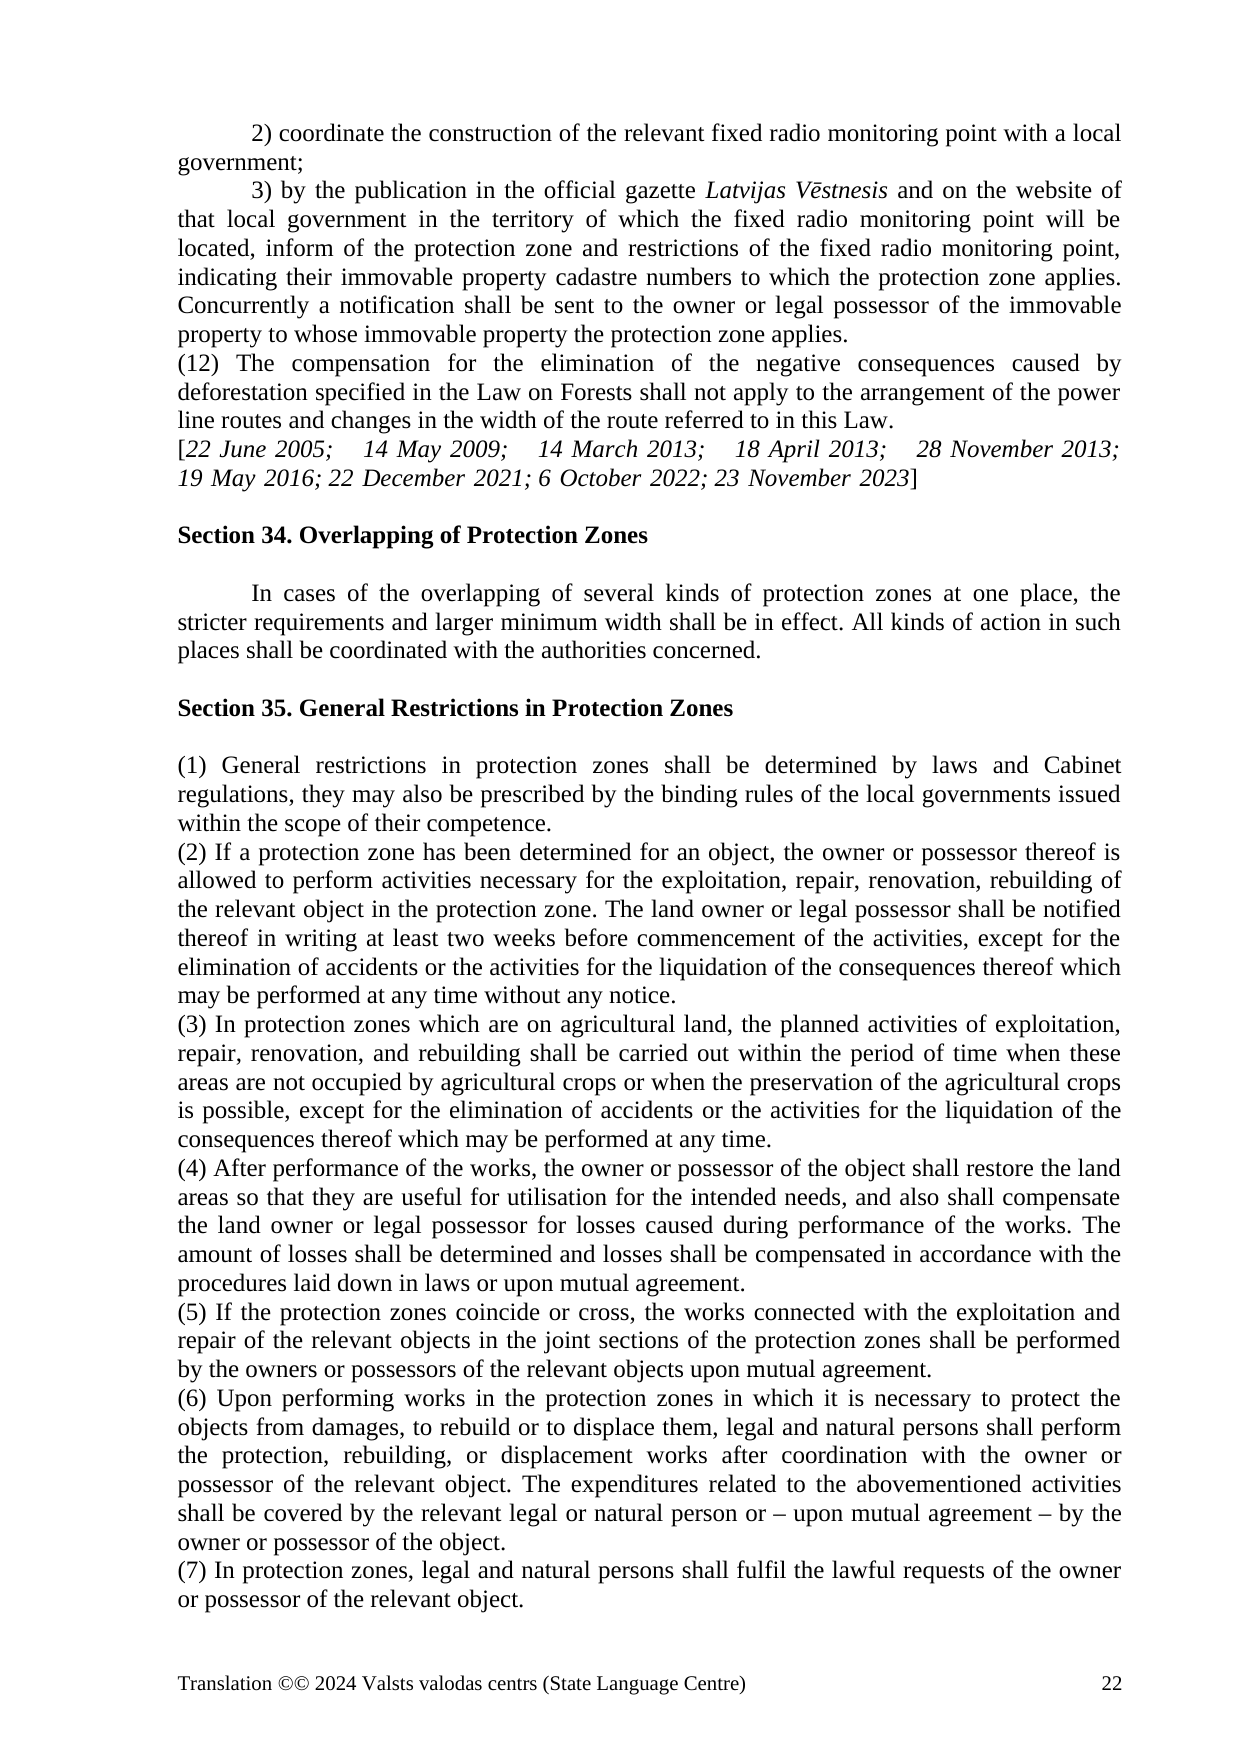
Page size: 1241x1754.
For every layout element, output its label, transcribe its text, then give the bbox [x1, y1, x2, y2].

text (6) Upon performing works in the protection zones in which it is necessary to protect the objects from damages, to rebuild or to displace them, legal and natural persons shall perform the protection, rebuilding, or displacement works after coordination with the owner or possessor of the relevant object. The expenditures related to the abovementioned activities shall be covered by the relevant legal or natural person or – upon mutual agreement – by the owner or possessor of the object. [177, 1383, 1122, 1556]
text (5) If the protection zones coincide or cross, the works connected with the exploitation and repair of the relevant objects in the joint sections of the protection zones shall be performed by the owners or possessors of the relevant objects upon mutual agreement. [177, 1297, 1122, 1383]
text 3) by the publication in the official gazette Latvijas Vēstnesis and on the website of that local government in the territory of which the fixed radio monitoring point will be located, inform of the protection zone and restrictions of the fixed radio monitoring point, indicating their immovable property cadastre numbers to which the protection zone applies. Concurrently a notification shall be sent to the owner or legal possessor of the immovable property to whose immovable property the protection zone applies. [177, 176, 1122, 348]
text (1) General restrictions in protection zones shall be determined by laws and Cabinet regulations, they may also be prescribed by the binding rules of the local governments issued within the scope of their competence. [177, 751, 1122, 837]
text (7) In protection zones, legal and natural persons shall fulfil the lawful requests of the owner or possessor of the relevant object. [177, 1556, 1122, 1613]
text [22 June 2005; 14 May 2009; 14 March 2013; 18 April 2013; 28 November 2013; 19 May 2016; 22 December 2021; 6 October 2022; 23 November 2023] [177, 434, 1122, 492]
text In cases of the overlapping of several kinds of protection zones at one place, the stricter requirements and larger minimum width shall be in effect. All kinds of action in such places shall be coordinated with the authorities concerned. [177, 578, 1122, 664]
text Section 34. Overlapping of Protection Zones [177, 521, 1122, 549]
text Section 35. General Restrictions in Protection Zones [177, 693, 1122, 722]
text (2) If a protection zone has been determined for an object, the owner or possessor thereof is allowed to perform activities necessary for the exploitation, repair, renovation, rebuilding of the relevant object in the protection zone. The land owner or legal possessor shall be notified thereof in writing at least two weeks before commencement of the activities, except for the elimination of accidents or the activities for the liquidation of the consequences thereof which may be performed at any time without any notice. [177, 837, 1122, 1009]
text (12) The compensation for the elimination of the negative consequences caused by deforestation specified in the Law on Forests shall not apply to the arrangement of the power line routes and changes in the width of the route referred to in this Law. [177, 348, 1122, 434]
text 2) coordinate the construction of the relevant fixed radio monitoring point with a local government; [177, 118, 1122, 176]
text (3) In protection zones which are on agricultural land, the planned activities of exploitation, repair, renovation, and rebuilding shall be carried out within the period of time when these areas are not occupied by agricultural crops or when the preservation of the agricultural crops is possible, except for the elimination of accidents or the activities for the liquidation of the consequences thereof which may be performed at any time. [177, 1009, 1122, 1153]
text (4) After performance of the works, the owner or possessor of the object shall restore the land areas so that they are useful for utilisation for the intended needs, and also shall compensate the land owner or legal possessor for losses caused during performance of the works. The amount of losses shall be determined and losses shall be compensated in accordance with the procedures laid down in laws or upon mutual agreement. [177, 1153, 1122, 1297]
